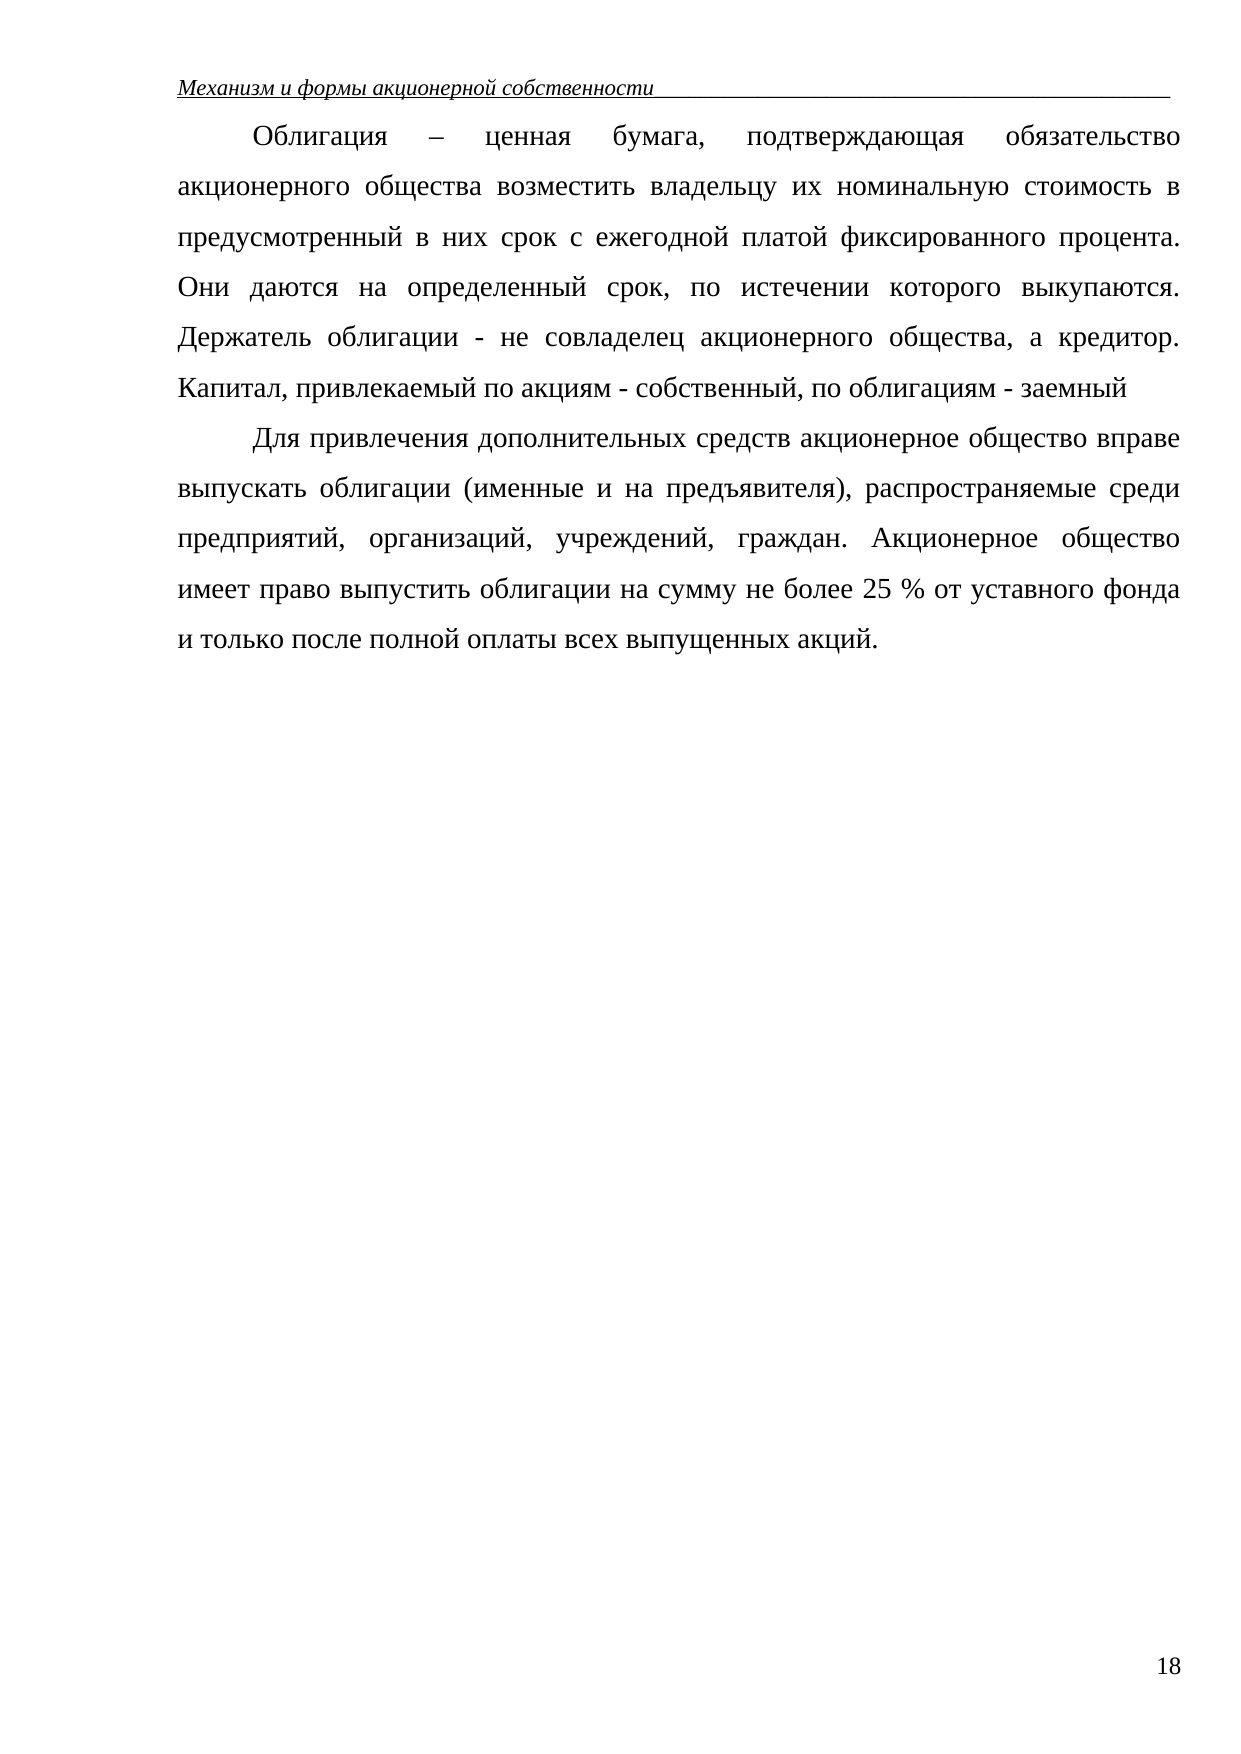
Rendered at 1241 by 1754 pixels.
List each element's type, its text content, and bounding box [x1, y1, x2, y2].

text Облигация – ценная бумага, подтверждающая обязательство акционерного общества возместить владельцу их номинальную стоимость в предусмотренный в них срок с ежегодной платой фиксированного процента. Они даются на определенный срок, по истечении которого выкупаются. Держатель облигации - не совладелец акционерного общества, а кредитор. Капитал, привлекаемый по акциям - собственный, по облигациям - заемный [177, 118, 1181, 403]
text Для привлечения дополнительных средств акционерное общество вправе выпускать облигации (именные и на предъявителя), распространяемые среди предприятий, организаций, учреждений, граждан. Акционерное общество имеет право выпустить облигации на сумму не более 25 % от уставного фонда и только после полной оплаты всех выпущенных акций. [177, 420, 1181, 655]
